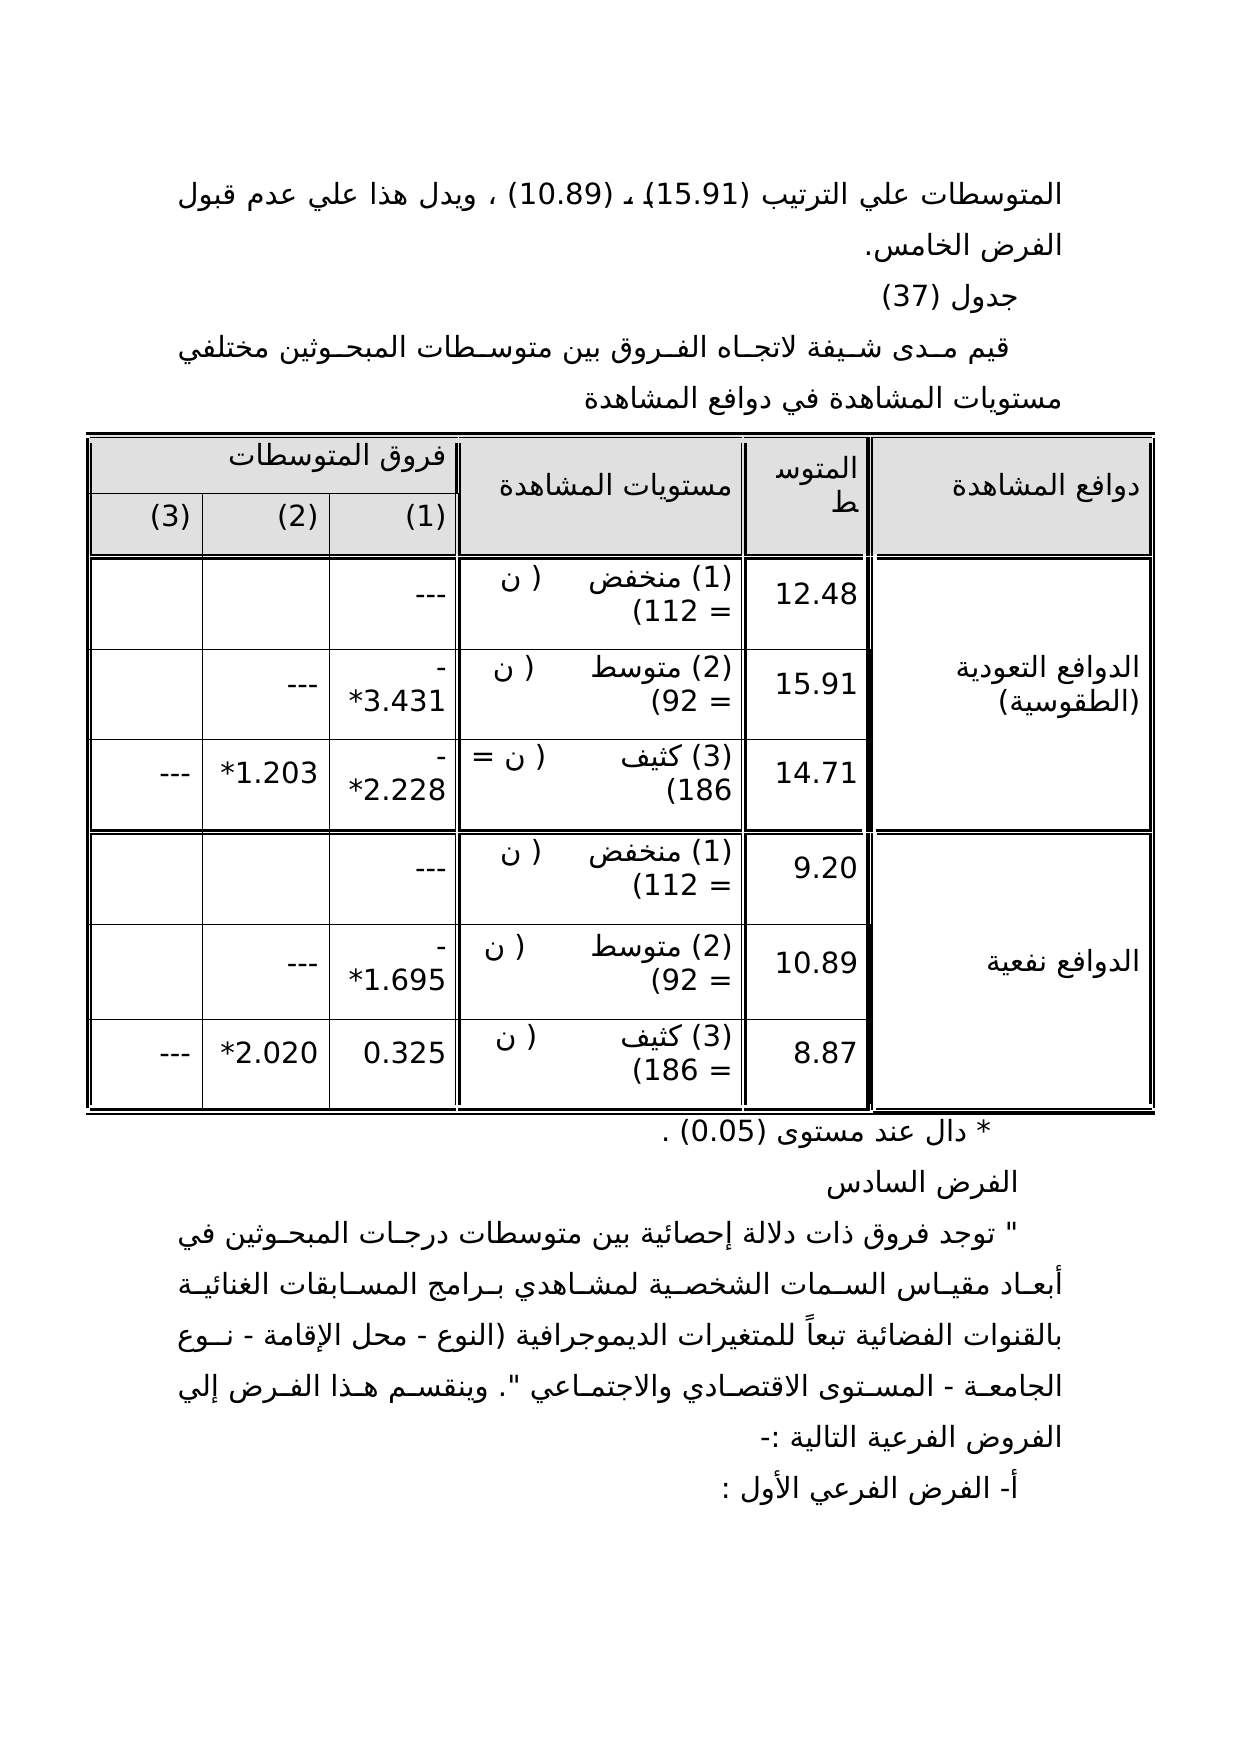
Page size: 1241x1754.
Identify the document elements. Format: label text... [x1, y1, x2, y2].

table_cell 1.203* [203, 740, 329, 828]
table_cell 9.20 [744, 829, 869, 923]
text أ- الفرض الفرعي الأول : [177, 1471, 1063, 1505]
table_header فروق المتوسطات [89, 435, 458, 493]
table_header المتوسط [744, 438, 866, 554]
text " توجد فروق ذات دلالة إحصائية بين متوسطات درجات المبحوثين في أبعاد مقياس السمات الشخصية لمشاهدي برامج المسابقات الغنائية بالقنوات الفضائية تبعاً للمتغيرات الديموجرافية (النوع - محل الإقامة - نوع الجامعة - المستوى الاقتصادي والاجتماعي ". وينقسم هذا الفرض إلي الفروض الفرعية التالية :- [177, 1216, 1063, 1454]
text * دال عند مستوى (0.05) . [177, 1115, 1063, 1148]
table_cell [92, 650, 202, 739]
table_cell -3.431* [330, 650, 455, 739]
table_cell 14.71 [747, 740, 866, 828]
table_cell الدوافع التعودية (الطقوسية) [870, 554, 1152, 828]
table_cell [92, 835, 202, 923]
table_cell (1) [330, 494, 455, 554]
table_cell --- [330, 835, 455, 923]
table_header مستويات المشاهدة [458, 435, 744, 554]
table_cell الدوافع نفعية [870, 829, 1152, 1108]
table_cell --- [89, 1020, 202, 1108]
table_cell [203, 835, 329, 923]
table_cell (1) منخفض ( ن = 112) [461, 560, 741, 649]
text قيم مدى شيفة لاتجاه الفروق بين متوسطات المبحوثين مختلفي مستويات المشاهدة في دوافع المشاهدة [177, 330, 1063, 415]
text الفرض السادس [177, 1166, 1063, 1199]
text جدول (37) [177, 279, 1063, 313]
table_cell (3) [92, 494, 202, 554]
table_cell --- [203, 650, 329, 739]
table_cell (2) متوسط ( ن = 92) [461, 650, 741, 739]
table_cell --- [203, 925, 329, 1018]
table_cell 0.325 [330, 1020, 458, 1108]
table_cell 8.87 [744, 1020, 866, 1108]
table_cell -1.695* [330, 925, 455, 1018]
table_cell (3) كثيف ( ن = 186) [461, 740, 741, 828]
table_cell 15.91 [747, 650, 866, 739]
table_cell (1) منخفض ( ن = 112) [461, 835, 741, 923]
table_header دوافع المشاهدة [873, 438, 1152, 554]
table_cell 12.48 [744, 554, 869, 649]
table_cell 10.89 [747, 925, 866, 1018]
table_cell (2) متوسط ( ن = 92) [461, 925, 741, 1018]
table_cell 2.020* [203, 1020, 329, 1108]
table_cell --- [92, 740, 202, 828]
table_cell [203, 560, 329, 649]
table_cell (3) كثيف ( ن = 186) [458, 1020, 744, 1108]
table_cell --- [330, 560, 455, 649]
table_cell [92, 925, 202, 1018]
table_cell [92, 560, 202, 649]
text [177, 177, 1063, 262]
table_cell (2) [203, 494, 329, 554]
table_cell -2.228* [330, 740, 455, 828]
